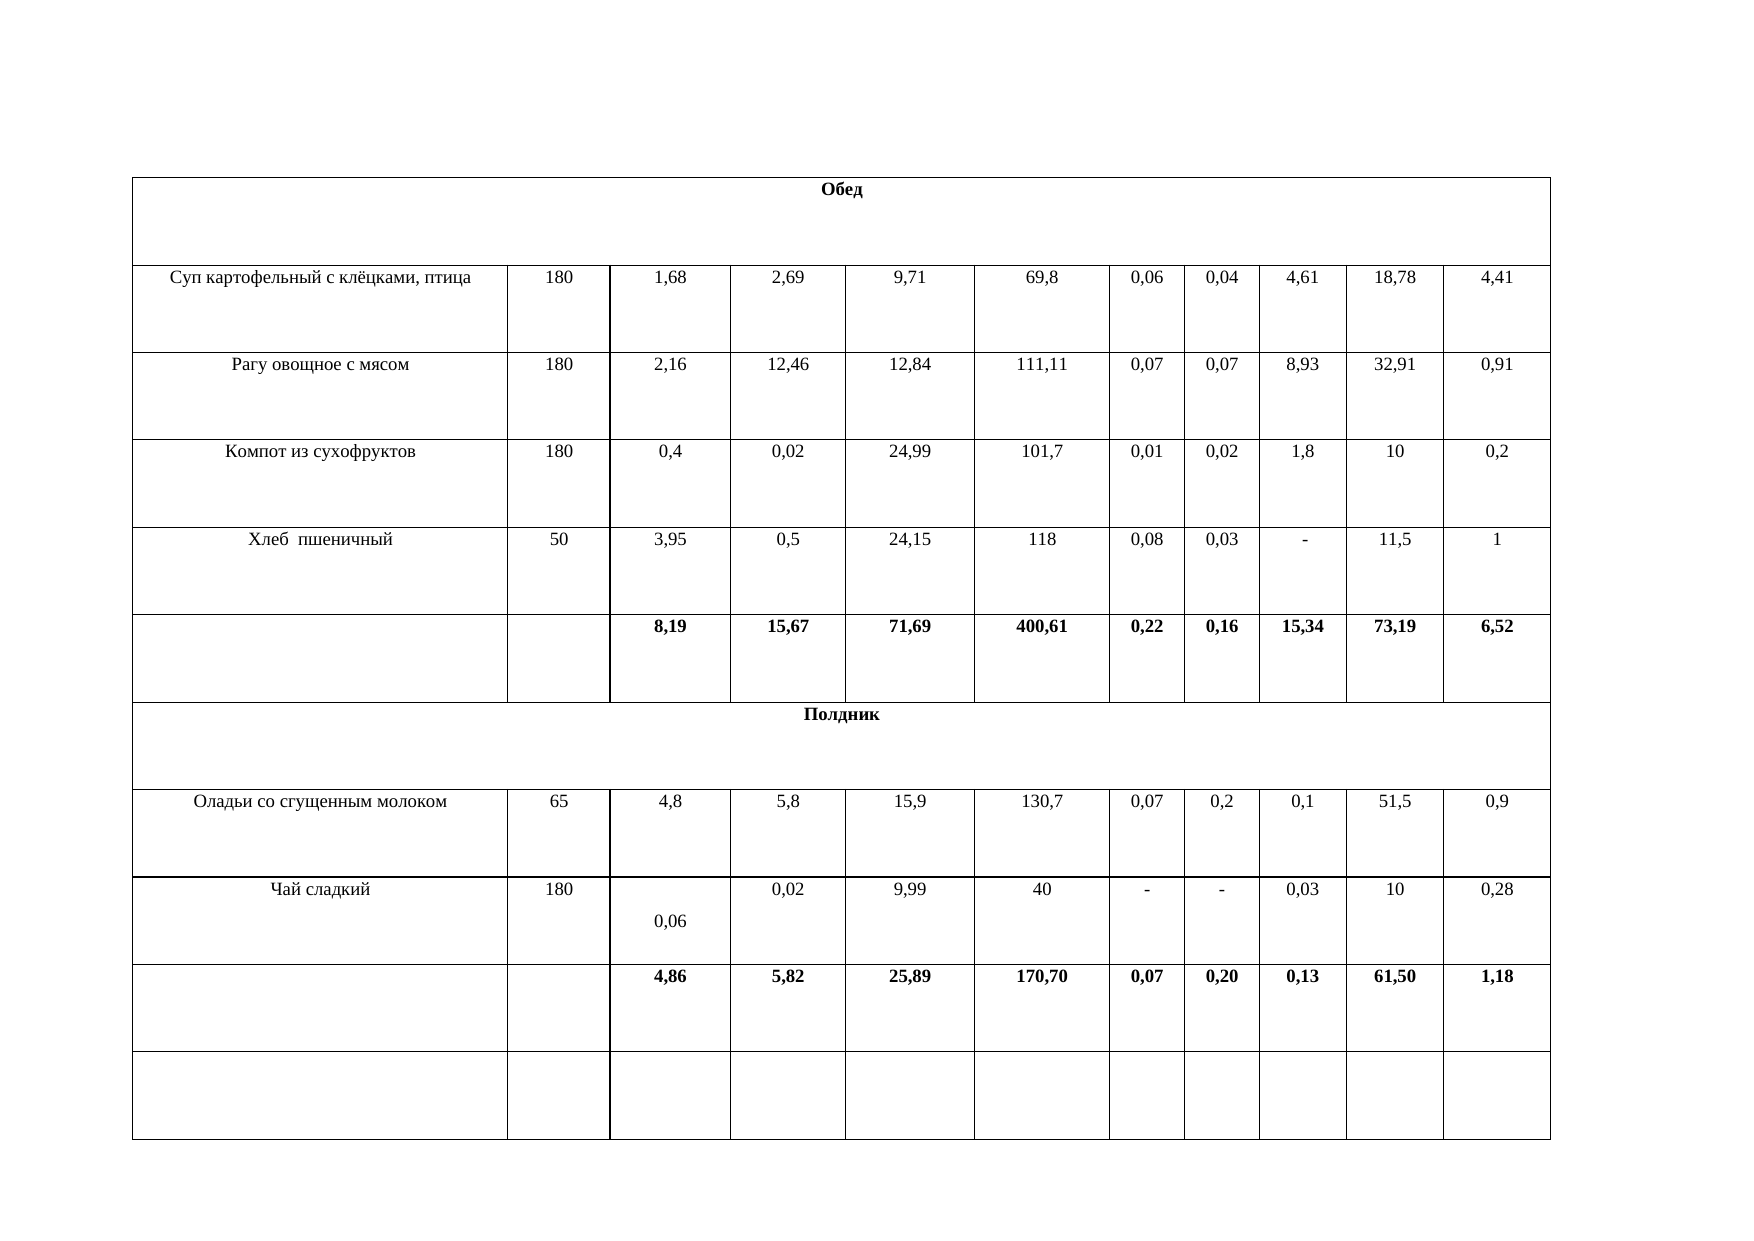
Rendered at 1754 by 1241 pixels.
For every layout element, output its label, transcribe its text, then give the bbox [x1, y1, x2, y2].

table_cell 1,68 [611, 266, 730, 352]
table_cell 0,07 [1110, 790, 1184, 876]
table_cell [508, 1052, 609, 1138]
table_cell [1110, 1052, 1184, 1138]
table_cell 61,50 [1347, 965, 1443, 1051]
table_cell 5,82 [731, 965, 845, 1051]
table_cell 0,91 [1444, 353, 1550, 439]
table_cell 180 [508, 878, 609, 964]
table_cell 12,84 [846, 353, 974, 439]
table_cell Полдник [133, 703, 1550, 789]
table_cell 4,41 [1444, 266, 1550, 352]
table_cell [846, 1052, 974, 1138]
table_cell 180 [508, 440, 609, 527]
table_cell 0,06 [611, 878, 730, 964]
table_cell 0,06 [1110, 266, 1184, 352]
table_cell 15,34 [1260, 615, 1346, 702]
table_cell 25,89 [846, 965, 974, 1051]
table_cell 8,93 [1260, 353, 1346, 439]
table_cell 40 [975, 878, 1109, 964]
table_cell 6,52 [1444, 615, 1550, 702]
table_cell 11,5 [1347, 528, 1443, 614]
table_cell 51,5 [1347, 790, 1443, 876]
table_cell 0,2 [1185, 790, 1259, 876]
table_cell [133, 615, 507, 702]
table_cell 8,19 [611, 615, 730, 702]
table_cell 0,03 [1185, 528, 1259, 614]
table_cell [508, 965, 609, 1051]
table_cell 118 [975, 528, 1109, 614]
table_cell Чай сладкий [133, 878, 507, 964]
table_cell 69,8 [975, 266, 1109, 352]
table_cell [1347, 1052, 1443, 1138]
table_cell 24,99 [846, 440, 974, 527]
table_cell 180 [508, 266, 609, 352]
table_cell Рагу овощное с мясом [133, 353, 507, 439]
table_cell 0,1 [1260, 790, 1346, 876]
table_cell [1444, 1052, 1550, 1138]
table_cell 0,02 [731, 440, 845, 527]
table_cell 2,16 [611, 353, 730, 439]
table_cell 130,7 [975, 790, 1109, 876]
table_cell 4,86 [611, 965, 730, 1051]
table_cell 0,4 [611, 440, 730, 527]
table_cell 0,01 [1110, 440, 1184, 527]
table_cell 111,11 [975, 353, 1109, 439]
table_cell 0,20 [1185, 965, 1259, 1051]
table_cell [508, 615, 609, 702]
table_cell 71,69 [846, 615, 974, 702]
table_cell 0,22 [1110, 615, 1184, 702]
table_cell - [1110, 878, 1184, 964]
table_cell 5,8 [731, 790, 845, 876]
table_cell 0,13 [1260, 965, 1346, 1051]
table_cell 24,15 [846, 528, 974, 614]
table_cell 4,8 [611, 790, 730, 876]
table_cell [611, 1052, 730, 1138]
table_cell 0,02 [1185, 440, 1259, 527]
table_cell - [1185, 878, 1259, 964]
table_cell 9,71 [846, 266, 974, 352]
table_cell Суп картофельный с клёцками, птица [133, 266, 507, 352]
table_cell [1260, 1052, 1346, 1138]
table_cell [133, 1052, 507, 1138]
table_cell 4,61 [1260, 266, 1346, 352]
table_cell Компот из сухофруктов [133, 440, 507, 527]
table_cell 10 [1347, 878, 1443, 964]
table_cell Оладьи со сгущенным молоком [133, 790, 507, 876]
table_cell 50 [508, 528, 609, 614]
table_cell 0,9 [1444, 790, 1550, 876]
table_cell 0,04 [1185, 266, 1259, 352]
table_cell [731, 1052, 845, 1138]
table_cell 15,9 [846, 790, 974, 876]
table_cell 0,16 [1185, 615, 1259, 702]
table_cell 1,18 [1444, 965, 1550, 1051]
table_cell 9,99 [846, 878, 974, 964]
table_cell 1,8 [1260, 440, 1346, 527]
table_cell 0,28 [1444, 878, 1550, 964]
table_cell 15,67 [731, 615, 845, 702]
table_cell 3,95 [611, 528, 730, 614]
table_cell 18,78 [1347, 266, 1443, 352]
table_cell 0,07 [1110, 965, 1184, 1051]
table_cell 65 [508, 790, 609, 876]
table_cell 180 [508, 353, 609, 439]
table_cell Хлеб пшеничный [133, 528, 507, 614]
table_cell [133, 965, 507, 1051]
table_cell 400,61 [975, 615, 1109, 702]
table_cell 12,46 [731, 353, 845, 439]
table_cell Обед [133, 178, 1550, 264]
table_cell 0,02 [731, 878, 845, 964]
table_cell 0,08 [1110, 528, 1184, 614]
table_cell 0,2 [1444, 440, 1550, 527]
table_cell 2,69 [731, 266, 845, 352]
table_cell 0,07 [1110, 353, 1184, 439]
table_cell 0,5 [731, 528, 845, 614]
table_cell 101,7 [975, 440, 1109, 527]
table_cell [975, 1052, 1109, 1138]
table_cell 0,07 [1185, 353, 1259, 439]
table_cell 1 [1444, 528, 1550, 614]
table_cell - [1260, 528, 1346, 614]
table_cell 73,19 [1347, 615, 1443, 702]
table_cell [1185, 1052, 1259, 1138]
table_cell 0,03 [1260, 878, 1346, 964]
table_cell 32,91 [1347, 353, 1443, 439]
table_cell 10 [1347, 440, 1443, 527]
table_cell 170,70 [975, 965, 1109, 1051]
